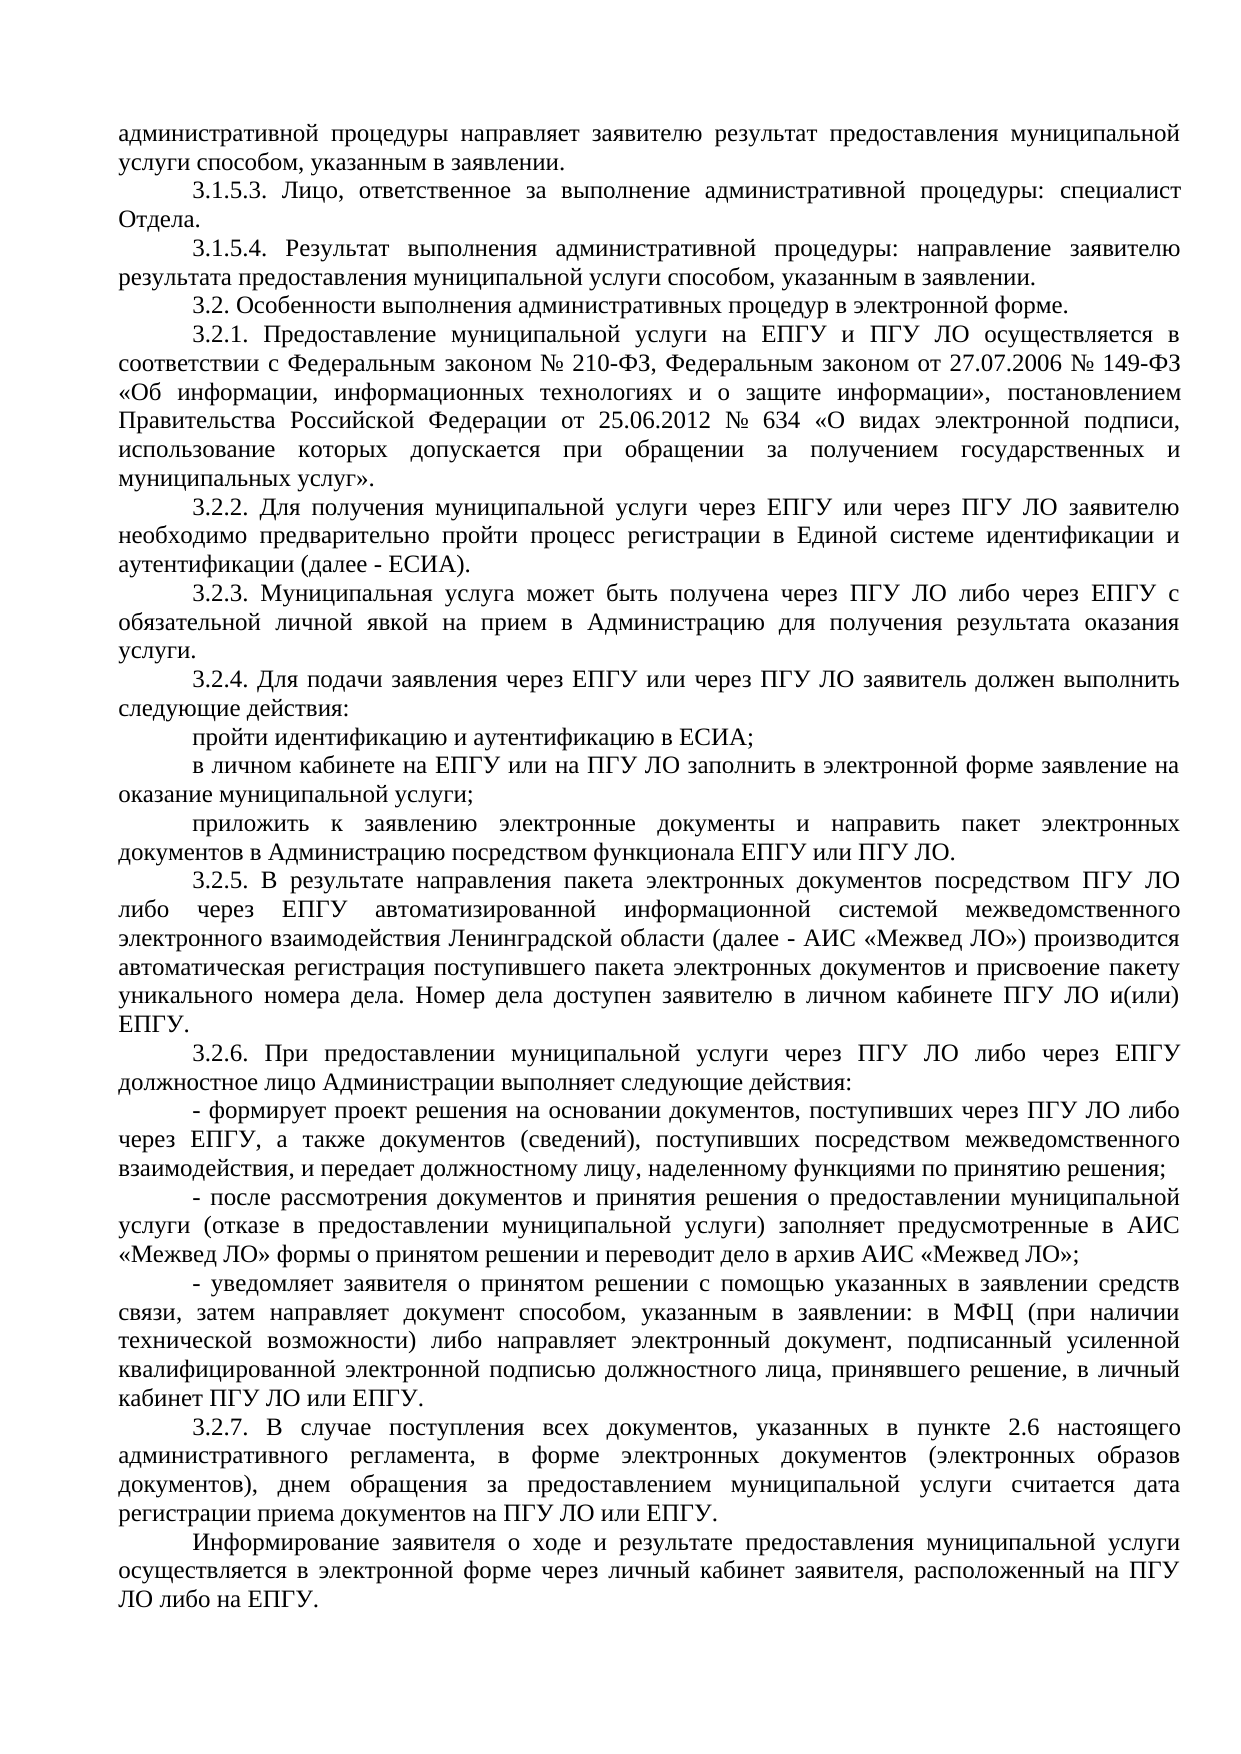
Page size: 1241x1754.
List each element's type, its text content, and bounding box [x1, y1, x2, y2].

text 3.2.3. Муниципальная услуга может быть получена через ПГУ ЛО либо через ЕПГУ с обязательной личной явкой на прием в Администрацию для получения результата оказания услуги. [118, 578, 1181, 664]
text 3.2.6. При предоставлении муниципальной услуги через ПГУ ЛО либо через ЕПГУ должностное лицо Администрации выполняет следующие действия: [118, 1038, 1181, 1096]
text 3.1.5.4. Результат выполнения административной процедуры: направление заявителю результата предоставления муниципальной услуги способом, указанным в заявлении. [118, 233, 1181, 291]
text 3.2.7. В случае поступления всех документов, указанных в пункте 2.6 настоящего административного регламента, в форме электронных документов (электронных образов документов), днем обращения за предоставлением муниципальной услуги считается дата регистрации приема документов на ПГУ ЛО или ЕПГУ. [118, 1412, 1181, 1527]
text 3.1.5.3. Лицо, ответственное за выполнение административной процедуры: специалист Отдела. [118, 176, 1181, 233]
text 3.2. Особенности выполнения административных процедур в электронной форме. [118, 291, 1181, 319]
text Информирование заявителя о ходе и результате предоставления муниципальной услуги осуществляется в электронной форме через личный кабинет заявителя, расположенный на ПГУ ЛО либо на ЕПГУ. [118, 1527, 1181, 1613]
text 3.2.4. Для подачи заявления через ЕПГУ или через ПГУ ЛО заявитель должен выполнить следующие действия: [118, 664, 1181, 722]
text в личном кабинете на ЕПГУ или на ПГУ ЛО заполнить в электронной форме заявление на оказание муниципальной услуги; [118, 751, 1181, 808]
text пройти идентификацию и аутентификацию в ЕСИА; [118, 722, 1181, 751]
text приложить к заявлению электронные документы и направить пакет электронных документов в Администрацию посредством функционала ЕПГУ или ПГУ ЛО. [118, 808, 1181, 866]
text 3.2.5. В результате направления пакета электронных документов посредством ПГУ ЛО либо через ЕПГУ автоматизированной информационной системой межведомственного электронного взаимодействия Ленинградской области (далее - АИС «Межвед ЛО») производится автоматическая регистрация поступившего пакета электронных документов и присвоение пакету уникального номера дела. Номер дела доступен заявителю в личном кабинете ПГУ ЛО и(или) ЕПГУ. [118, 866, 1181, 1038]
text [118, 118, 1181, 176]
text 3.2.2. Для получения муниципальной услуги через ЕПГУ или через ПГУ ЛО заявителю необходимо предварительно пройти процесс регистрации в Единой системе идентификации и аутентификации (далее - ЕСИА). [118, 492, 1181, 578]
text - уведомляет заявителя о принятом решении с помощью указанных в заявлении средств связи, затем направляет документ способом, указанным в заявлении: в МФЦ (при наличии технической возможности) либо направляет электронный документ, подписанный усиленной квалифицированной электронной подписью должностного лица, принявшего решение, в личный кабинет ПГУ ЛО или ЕПГУ. [118, 1268, 1181, 1412]
text - после рассмотрения документов и принятия решения о предоставлении муниципальной услуги (отказе в предоставлении муниципальной услуги) заполняет предусмотренные в АИС «Межвед ЛО» формы о принятом решении и переводит дело в архив АИС «Межвед ЛО»; [118, 1182, 1181, 1268]
text - формирует проект решения на основании документов, поступивших через ПГУ ЛО либо через ЕПГУ, а также документов (сведений), поступивших посредством межведомственного взаимодействия, и передает должностному лицу, наделенному функциями по принятию решения; [118, 1096, 1181, 1182]
text 3.2.1. Предоставление муниципальной услуги на ЕПГУ и ПГУ ЛО осуществляется в соответствии с Федеральным законом № 210-ФЗ, Федеральным законом от 27.07.2006 № 149-ФЗ «Об информации, информационных технологиях и о защите информации», постановлением Правительства Российской Федерации от 25.06.2012 № 634 «О видах электронной подписи, использование которых допускается при обращении за получением государственных и муниципальных услуг». [118, 319, 1181, 492]
